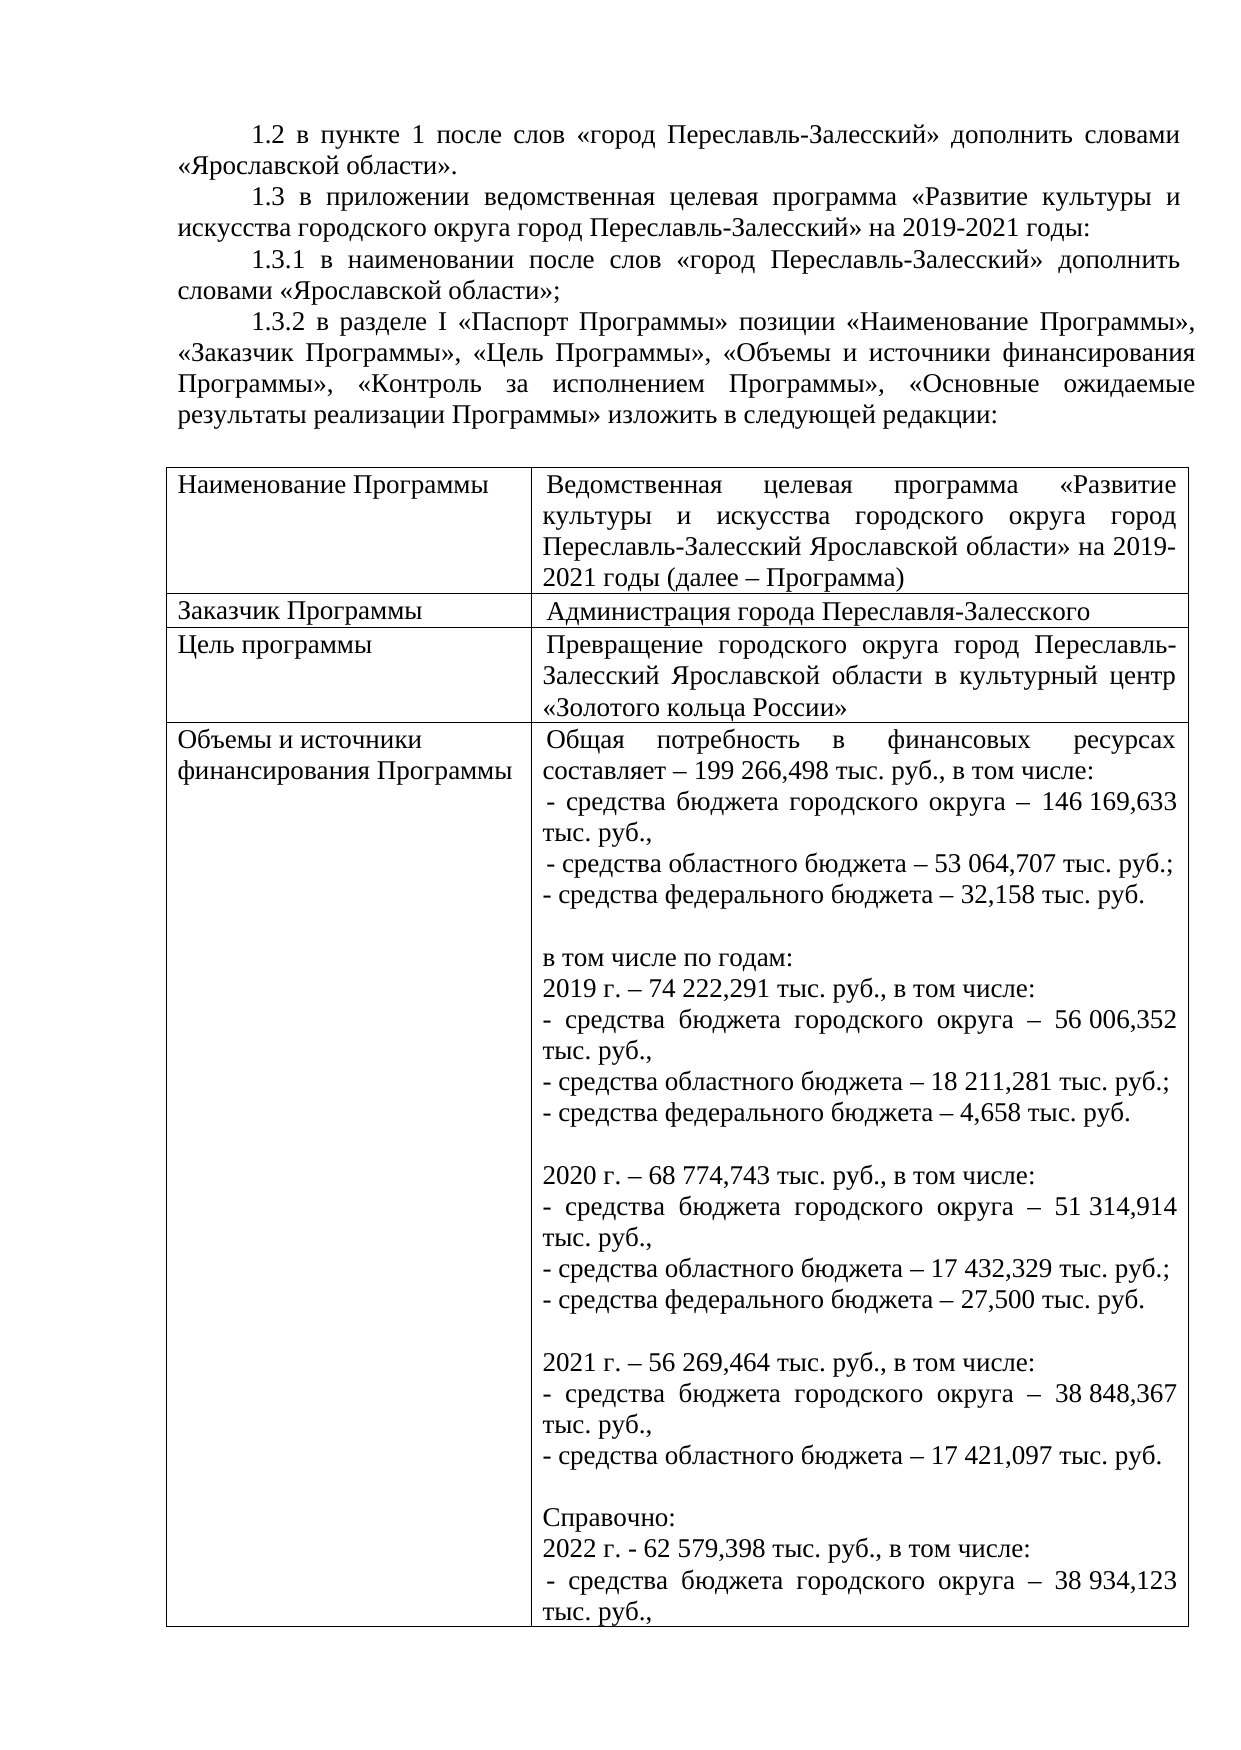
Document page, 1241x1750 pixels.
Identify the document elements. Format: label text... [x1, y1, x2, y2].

table_header Ведомственная целевая программа «Развитие культуры и искусства городского округа город Переславль-Залесский Ярославской области» на 2019-2021 годы (далее – Программа) [532, 468, 1188, 593]
text 1.3.2 в разделе I «Паспорт Программы» позиции «Наименование Программы», «Заказчик Программы», «Цель Программы», «Объемы и источники финансирования Программы», «Контроль за исполнением Программы», «Основные ожидаемые результаты реализации Программы» изложить в следующей редакции: [177, 305, 1196, 429]
table_cell Цель программы [167, 628, 531, 722]
text 1.3 в приложении ведомственная целевая программа «Развитие культуры и искусства городского округа город Переславль-Залесский» на 2019-2021 годы: [177, 180, 1181, 243]
table_cell Превращение городского округа город Переславль-Залесский Ярославской области в культурный центр «Золотого кольца России» [532, 628, 1188, 722]
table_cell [532, 723, 1188, 1626]
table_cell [167, 723, 531, 1626]
table_cell Администрация города Переславля-Залесского [532, 594, 1188, 627]
text 1.3.1 в наименовании после слов «город Переславль-Залесский» дополнить словами «Ярославской области»; [177, 243, 1181, 305]
text 1.2 в пункте 1 после слов «город Переславль-Залесский» дополнить словами «Ярославской области». [177, 118, 1181, 180]
table_cell Заказчик Программы [167, 594, 531, 627]
table_header Наименование Программы [167, 468, 531, 593]
